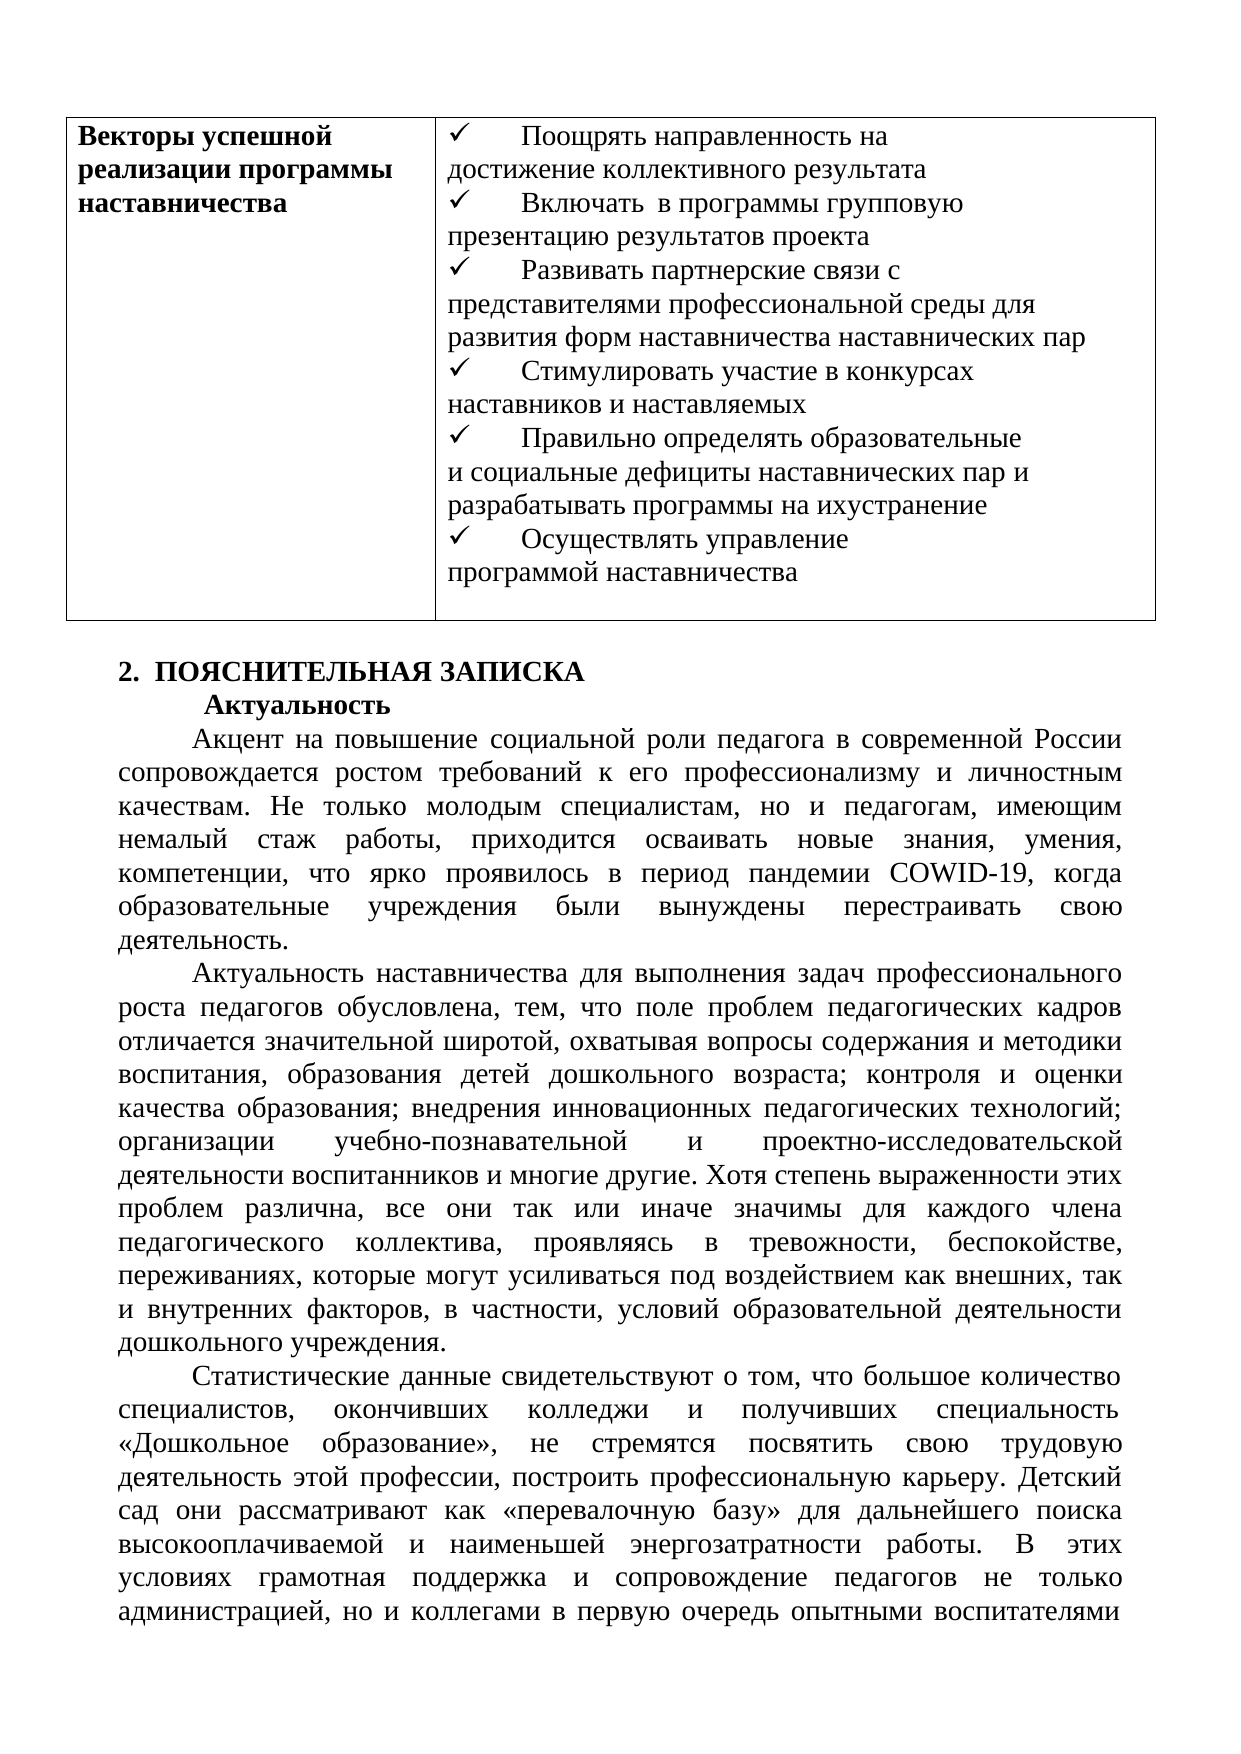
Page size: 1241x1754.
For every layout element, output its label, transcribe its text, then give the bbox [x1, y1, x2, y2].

text «Дошкольное образование», не стремятся посвятить свою трудовую деятельность этой профессии, построить профессиональную карьеру. Детский сад они рассматривают как «перевалочную базу» для дальнейшего поиска высокооплачиваемой и наименьшей энергозатратности работы. В этих условиях грамотная поддержка и сопровождение педагогов не только администрацией, но и коллегами в первую очередь опытными воспитателями [118, 1425, 1123, 1626]
table_header Поощрять направленность на достижение коллективного результата Включать в программы групповую презентацию результатов проекта Развивать партнерские связи с представителями профессиональной среды для развития форм наставничества наставнических пар Стимулировать участие в конкурсах наставников и наставляемых Правильно определять образовательные и социальные дефициты наставнических пар и разрабатывать программы на ихустранение Осуществлять управление программой наставничества [436, 118, 1155, 620]
table_header Векторы успешной реализации программы наставничества [67, 118, 435, 620]
text Статистические данные свидетельствуют о том, что большое количество специалистов, окончивших колледжи и получивших специальность [118, 1358, 1122, 1425]
list ПОЯСНИТЕЛЬНАЯ ЗАПИСКА Актуальность [118, 654, 585, 721]
text Актуальность наставничества для выполнения задач профессионального роста педагогов обусловлена, тем, что поле проблем педагогических кадров отличается значительной широтой, охватывая вопросы содержания и методики воспитания, образования детей дошкольного возраста; контроля и оценки качества образования; внедрения инновационных педагогических технологий; организации учебно-познавательной и проектно-исследовательской деятельности воспитанников и многие другие. Хотя степень выраженности этих проблем различна, все они так или иначе значимы для каждого члена педагогического коллектива, проявляясь в тревожности, беспокойстве, переживаниях, которые могут усиливаться под воздействием как внешних, так и внутренних факторов, в частности, условий образовательной деятельности дошкольного учреждения. [118, 956, 1123, 1358]
text Акцент на повышение социальной роли педагога в современной России сопровождается ростом требований к его профессионализму и личностным качествам. Не только молодым специалистам, но и педагогам, имеющим немалый стаж работы, приходится осваивать новые знания, умения, компетенции, что ярко проявилось в период пандемии COWID-19, когда образовательные учреждения были вынуждены перестраивать свою деятельность. [118, 721, 1123, 956]
